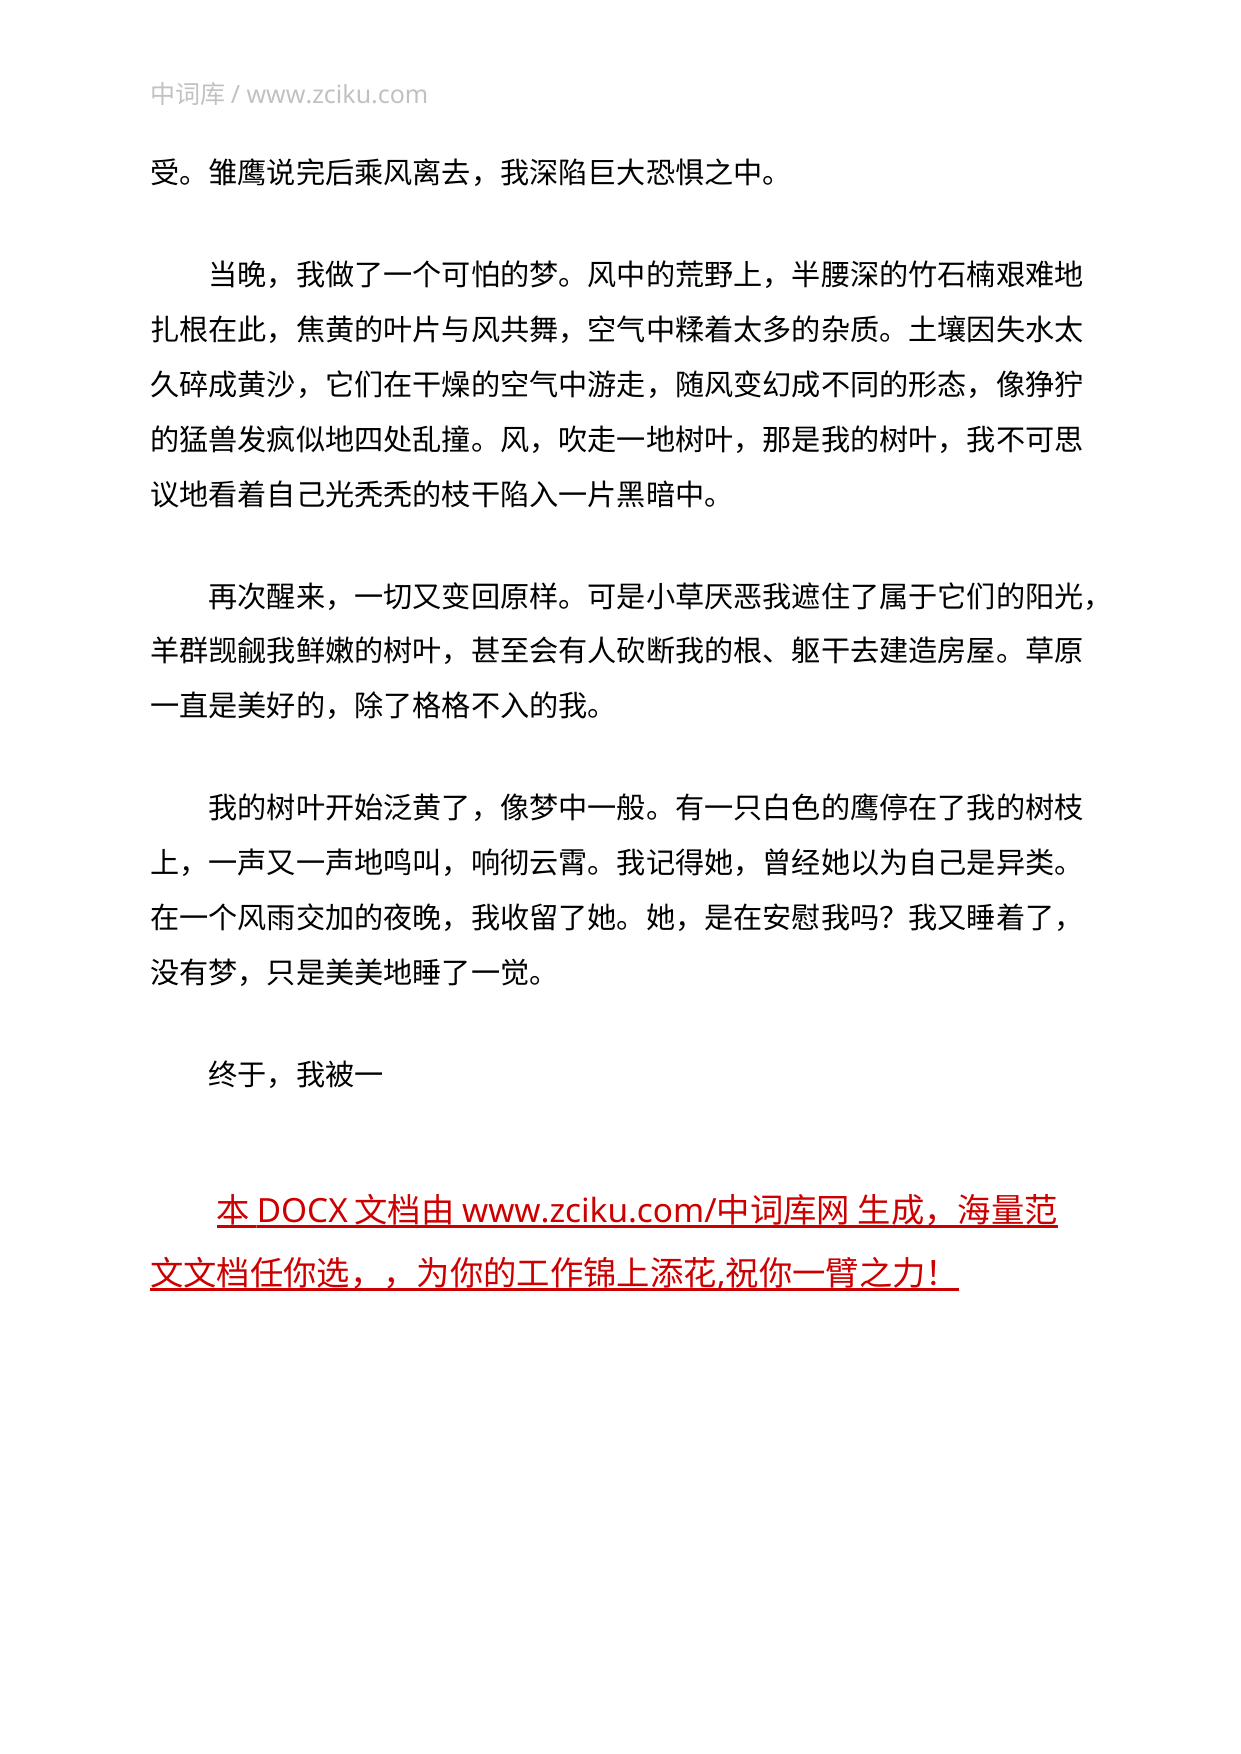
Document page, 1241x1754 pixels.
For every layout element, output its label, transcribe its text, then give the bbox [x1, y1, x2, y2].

text 我的树叶开始泛黄了，像梦中一般。有一只白色的鹰停在了我的树枝上，一声又一声地鸣叫，响彻云霄。我记得她，曾经她以为自己是异类。在一个风雨交加的夜晚，我收留了她。她，是在安慰我吗？我又睡着了，没有梦，只是美美地睡了一觉。 [150, 785, 1090, 992]
text 本DOCX文档由 www.zciku.com/中词库网 生成，海量范文文档任你选，，为你的工作锦上添花,祝你一臂之力！ [150, 1184, 1090, 1295]
text 再次醒来，一切又变回原样。可是小草厌恶我遮住了属于它们的阳光，羊群觊觎我鲜嫩的树叶，甚至会有人砍断我的根、躯干去建造房屋。草原一直是美好的，除了格格不入的我。 [150, 573, 1090, 725]
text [150, 150, 1090, 192]
text 当晚，我做了一个可怕的梦。风中的荒野上，半腰深的竹石楠艰难地扎根在此，焦黄的叶片与风共舞，空气中糅着太多的杂质。土壤因失水太久碎成黄沙，它们在干燥的空气中游走，随风变幻成不同的形态，像狰狞的猛兽发疯似地四处乱撞。风，吹走一地树叶，那是我的树叶，我不可思议地看着自己光秃秃的枝干陷入一片黑暗中。 [150, 252, 1090, 514]
text 终于，我被一 [150, 1051, 1090, 1093]
